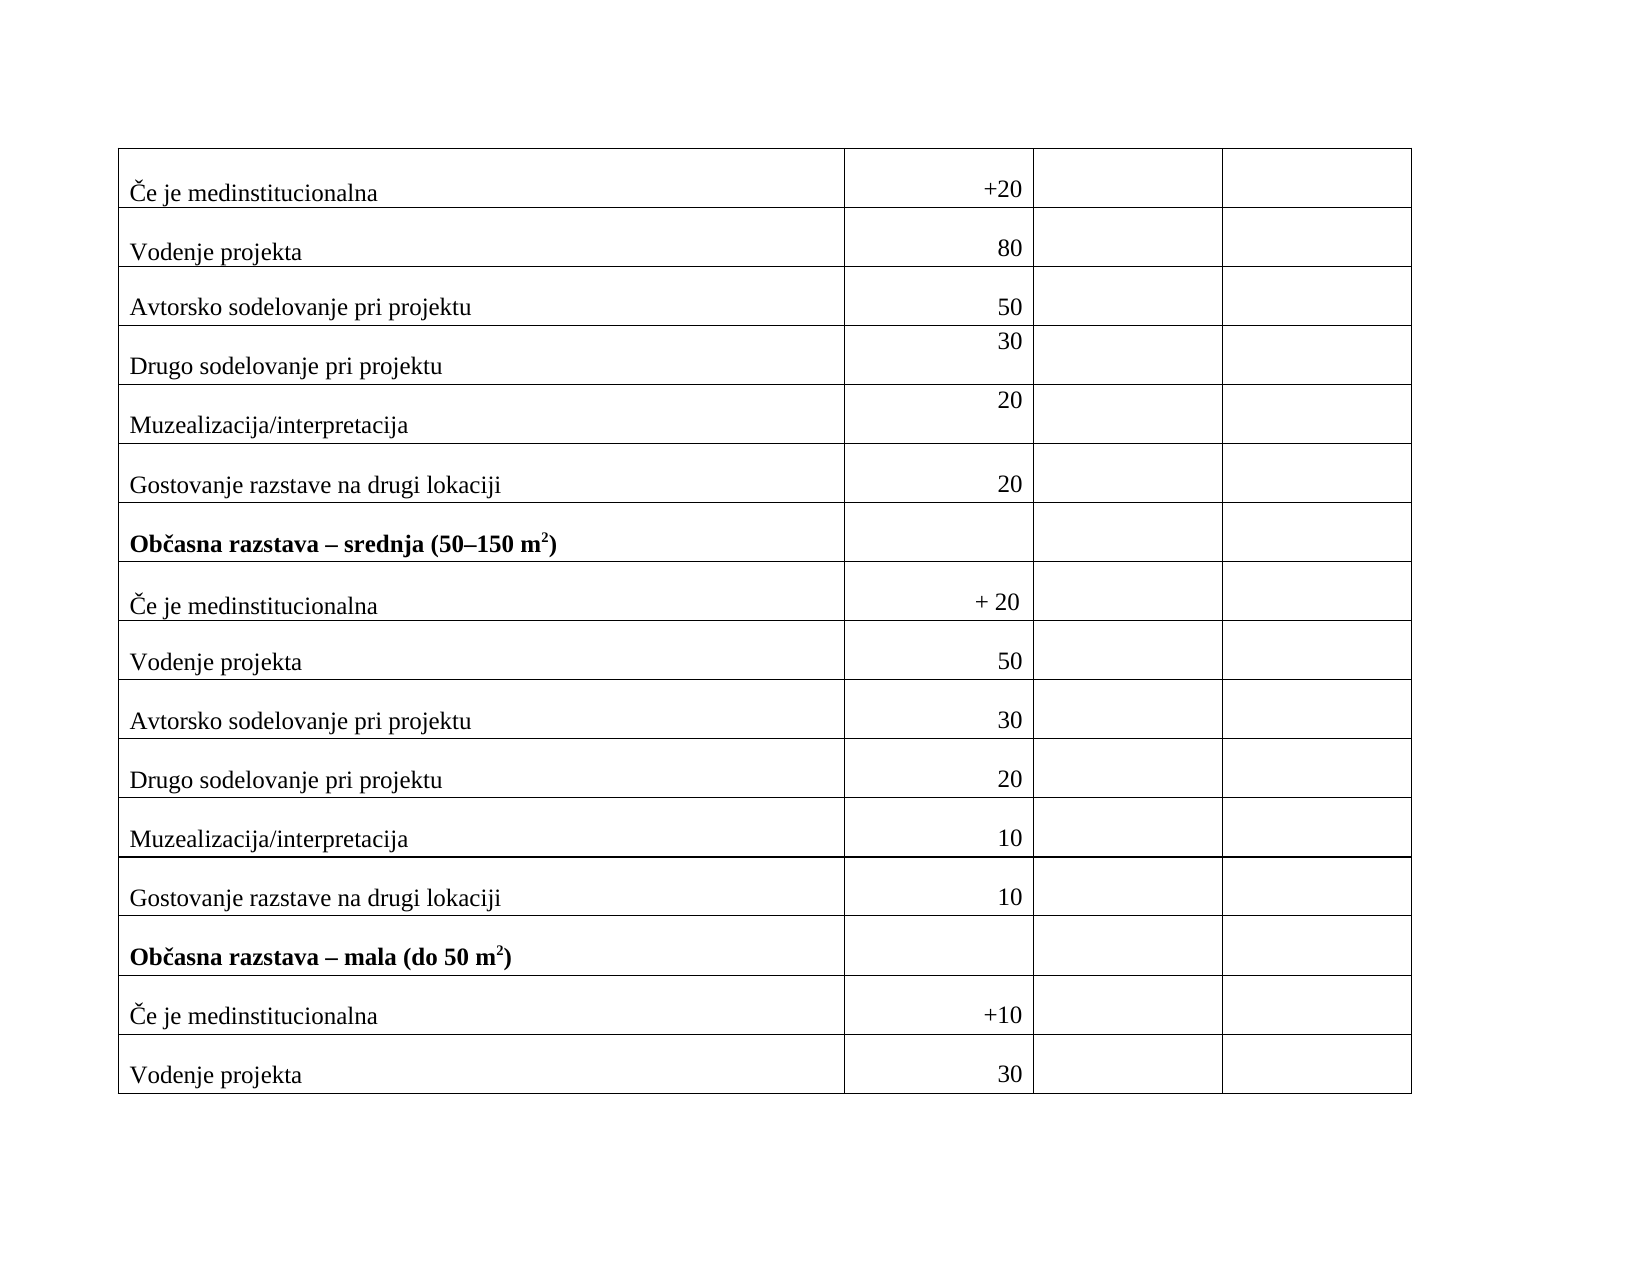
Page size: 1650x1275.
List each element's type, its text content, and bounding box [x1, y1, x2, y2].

table_cell [1223, 680, 1411, 738]
table_cell [1223, 739, 1411, 797]
table_cell Muzealizacija/interpretacija [119, 385, 844, 443]
table_cell Drugo sodelovanje pri projektu [119, 326, 844, 384]
table_cell [1223, 858, 1411, 915]
table_cell 10 [845, 858, 1033, 915]
table_cell [1223, 621, 1411, 679]
table_cell +20 [845, 149, 1033, 207]
table_cell [1223, 267, 1411, 325]
table_cell Vodenje projekta [119, 208, 844, 266]
table_cell 30 [845, 1035, 1033, 1093]
table_cell [1034, 1035, 1222, 1093]
table_cell Gostovanje razstave na drugi lokaciji [119, 444, 844, 502]
table_cell [1034, 621, 1222, 679]
table_cell Če je medinstitucionalna [119, 976, 844, 1033]
table_cell [1223, 385, 1411, 443]
table_cell + 20 [845, 562, 1033, 620]
table_cell 10 [845, 798, 1033, 856]
table_cell [1223, 1035, 1411, 1093]
table_cell [1223, 562, 1411, 620]
table_cell [1223, 976, 1411, 1033]
table_cell Drugo sodelovanje pri projektu [119, 739, 844, 797]
table_cell [1223, 326, 1411, 384]
table_cell [1034, 326, 1222, 384]
table_cell [1034, 444, 1222, 502]
table_cell [1034, 858, 1222, 915]
table_cell Gostovanje razstave na drugi lokaciji [119, 858, 844, 915]
table_cell [1034, 739, 1222, 797]
table_cell [1034, 149, 1222, 207]
table_cell [1034, 267, 1222, 325]
table_cell Vodenje projekta [119, 1035, 844, 1093]
table_cell 20 [845, 444, 1033, 502]
table_cell Če je medinstitucionalna [119, 149, 844, 207]
table_cell [1223, 916, 1411, 974]
table_cell Avtorsko sodelovanje pri projektu [119, 267, 844, 325]
table_cell [1034, 916, 1222, 974]
table_cell [1034, 680, 1222, 738]
table_cell 20 [845, 739, 1033, 797]
table_cell Občasna razstava – srednja (50–150 m2) [119, 503, 844, 561]
table_cell +10 [845, 976, 1033, 1033]
table_cell [1223, 444, 1411, 502]
table_cell Občasna razstava – mala (do 50 m2) [119, 916, 844, 974]
table_cell 30 [845, 680, 1033, 738]
table_cell Če je medinstitucionalna [119, 562, 844, 620]
table_cell [845, 916, 1033, 974]
table_cell [1034, 798, 1222, 856]
table_cell [1034, 208, 1222, 266]
table_cell [845, 503, 1033, 561]
table_cell [1034, 976, 1222, 1033]
table_cell Avtorsko sodelovanje pri projektu [119, 680, 844, 738]
table_cell [1034, 385, 1222, 443]
table_cell 80 [845, 208, 1033, 266]
table_cell 50 [845, 267, 1033, 325]
table_cell [1223, 208, 1411, 266]
table_cell [1034, 562, 1222, 620]
table_cell Muzealizacija/interpretacija [119, 798, 844, 856]
table_cell [1034, 503, 1222, 561]
table_cell Vodenje projekta [119, 621, 844, 679]
table_cell 30 [845, 326, 1033, 384]
table_cell 50 [845, 621, 1033, 679]
table_cell [1223, 798, 1411, 856]
table_cell [1223, 149, 1411, 207]
table_cell 20 [845, 385, 1033, 443]
table_cell [1223, 503, 1411, 561]
